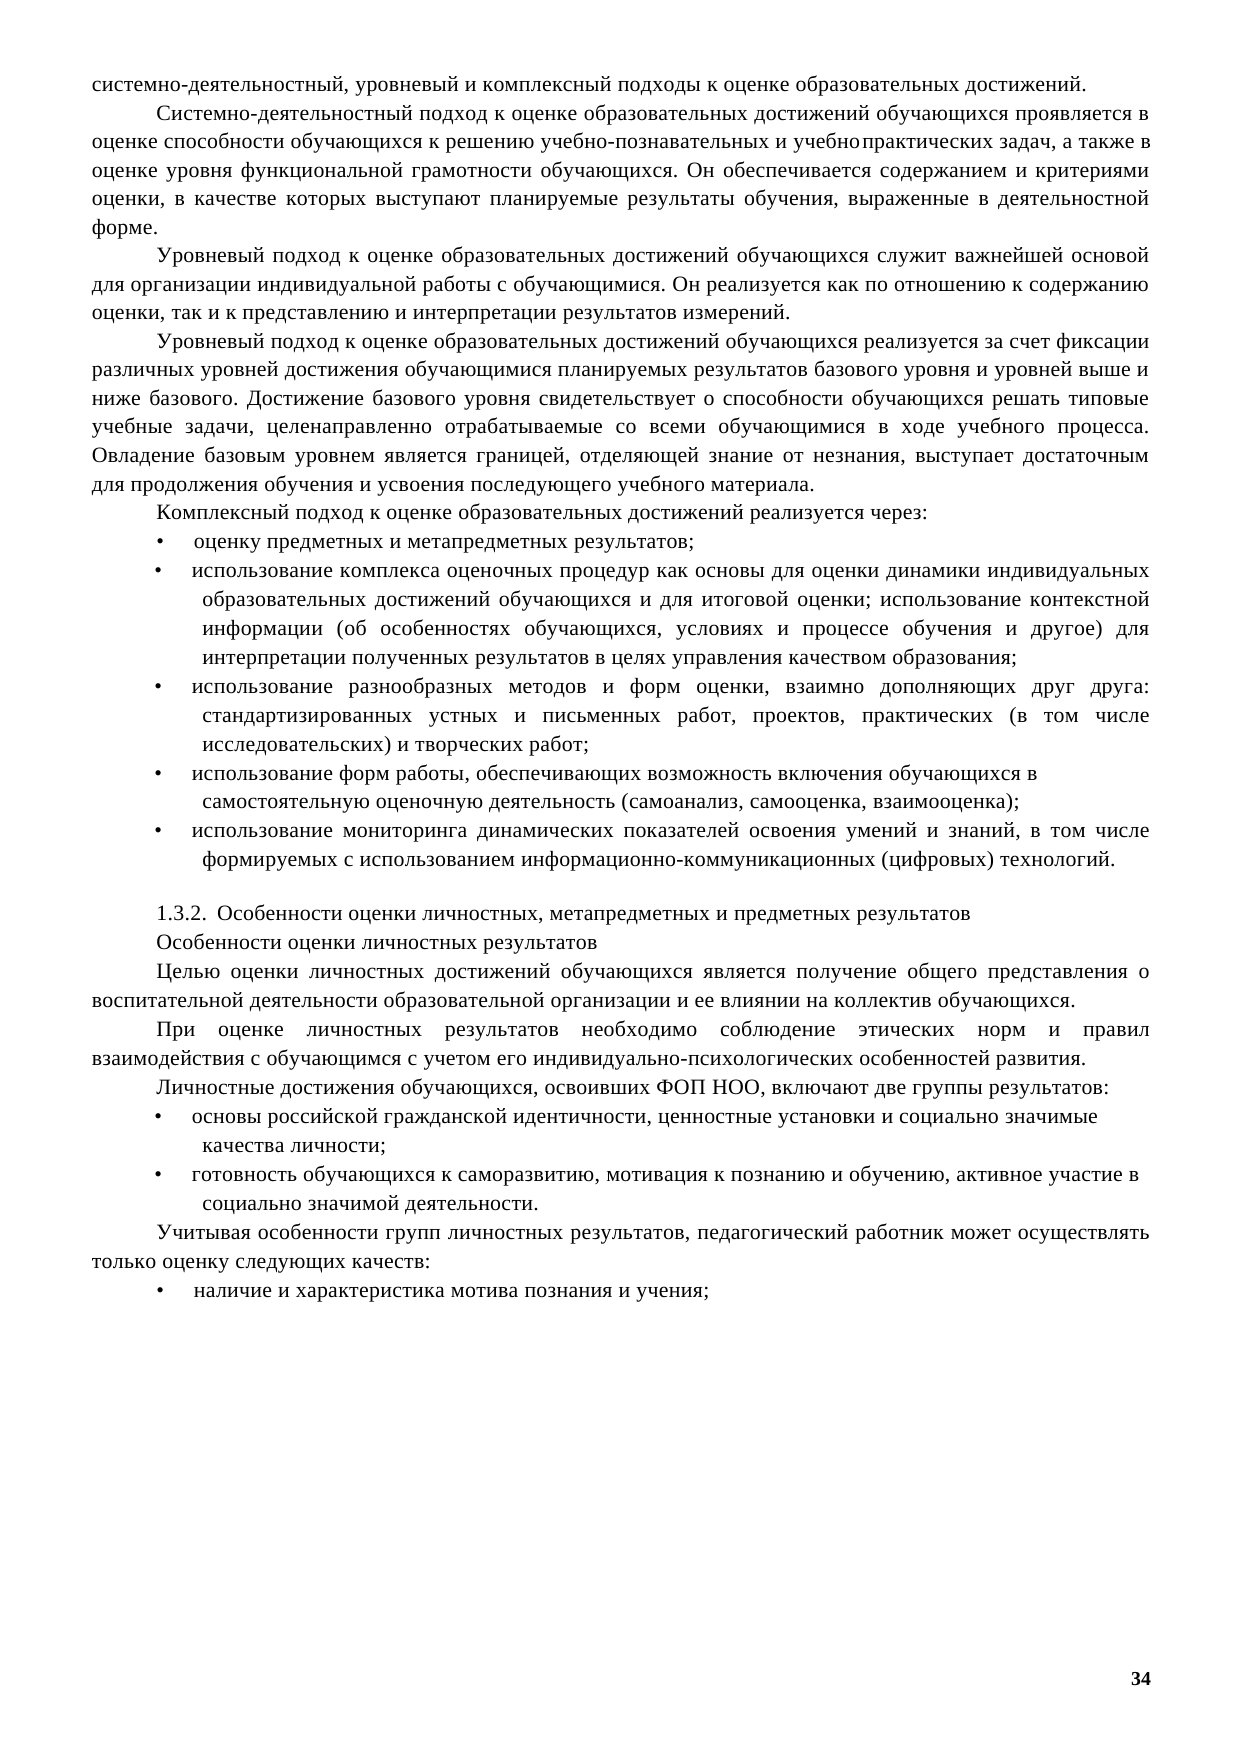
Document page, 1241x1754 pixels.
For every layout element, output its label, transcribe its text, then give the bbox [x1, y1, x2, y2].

text Уровневый подход к оценке образовательных достижений обучающихся реализуется за счет фиксации различных уровней достижения обучающимися планируемых результатов базового уровня и уровней выше и ниже базового. Достижение базового уровня свидетельствует о способности обучающихся решать типовые учебные задачи, целенаправленно отрабатываемые со всеми обучающимися в ходе учебного процесса. Овладение базовым уровнем является границей, отделяющей знание от незнания, выступает достаточным для продолжения обучения и усвоения последующего учебного материала. [92, 325, 1151, 497]
text При оценке личностных результатов необходимо соблюдение этических норм и правил взаимодействия с обучающимся с учетом его индивидуально-психологических особенностей развития. [92, 1013, 1151, 1071]
text Комплексный подход к оценке образовательных достижений реализуется через: [92, 497, 1153, 525]
text Системно-деятельностный подход к оценке образовательных достижений обучающихся проявляется в оценке способности обучающихся к решению учебно-познавательных и учебнопрактических задач, а также в оценке уровня функциональной грамотности обучающихся. Он обеспечивается содержанием и критериями оценки, в качестве которых выступают планируемые результаты обучения, выраженные в деятельностной форме. [92, 97, 1151, 240]
text Целью оценки личностных достижений обучающихся является получение общего представления о воспитательной деятельности образовательной организации и ее влиянии на коллектив обучающихся. [92, 956, 1151, 1013]
text Личностные достижения обучающихся, освоивших ФОП НОО, включают две группы результатов: [92, 1071, 1151, 1100]
list использование комплекса оценочных процедур как основы для оценки динамики индивидуальных образовательных достижений обучающихся и для итоговой оценки; использование контекстной информации (об особенностях обучающихся, условиях и процессе обучения и другое) для интерпретации полученных результатов в целях управления качеством образования; [154, 554, 1151, 670]
list использование мониторинга динамических показателей освоения умений и знаний, в том числе формируемых с использованием информационно-коммуникационных (цифровых) технологий. [154, 815, 1151, 873]
list Особенности оценки личностных, метапредметных и предметных результатов [92, 898, 1153, 927]
text Учитывая особенности групп личностных результатов, педагогический работник может осуществлять только оценку следующих качеств: [92, 1216, 1151, 1274]
list наличие и характеристика мотива познания и учения; [92, 1274, 1153, 1303]
list готовность обучающихся к саморазвитию, мотивация к познанию и обучению, активное участие в социально значимой деятельности. [154, 1158, 1151, 1216]
text системно-деятельностный, уровневый и комплексный подходы к оценке образовательных достижений. [92, 68, 1151, 97]
text Уровневый подход к оценке образовательных достижений обучающихся служит важнейшей основой для организации индивидуальной работы с обучающимися. Он реализуется как по отношению к содержанию оценки, так и к представлению и интерпретации результатов измерений. [92, 240, 1151, 325]
list оценку предметных и метапредметных результатов; [92, 525, 1153, 554]
list использование разнообразных методов и форм оценки, взаимно дополняющих друг друга: стандартизированных устных и письменных работ, проектов, практических (в том числе исследовательских) и творческих работ; [154, 670, 1151, 757]
text 34 [1131, 1669, 1151, 1689]
text Особенности оценки личностных результатов [92, 927, 1153, 956]
list основы российской гражданской идентичности, ценностные установки и социально значимые качества личности; [154, 1100, 1151, 1158]
list использование форм работы, обеспечивающих возможность включения обучающихся в самостоятельную оценочную деятельность (самоанализ, самооценка, взаимооценка); [154, 757, 1151, 815]
